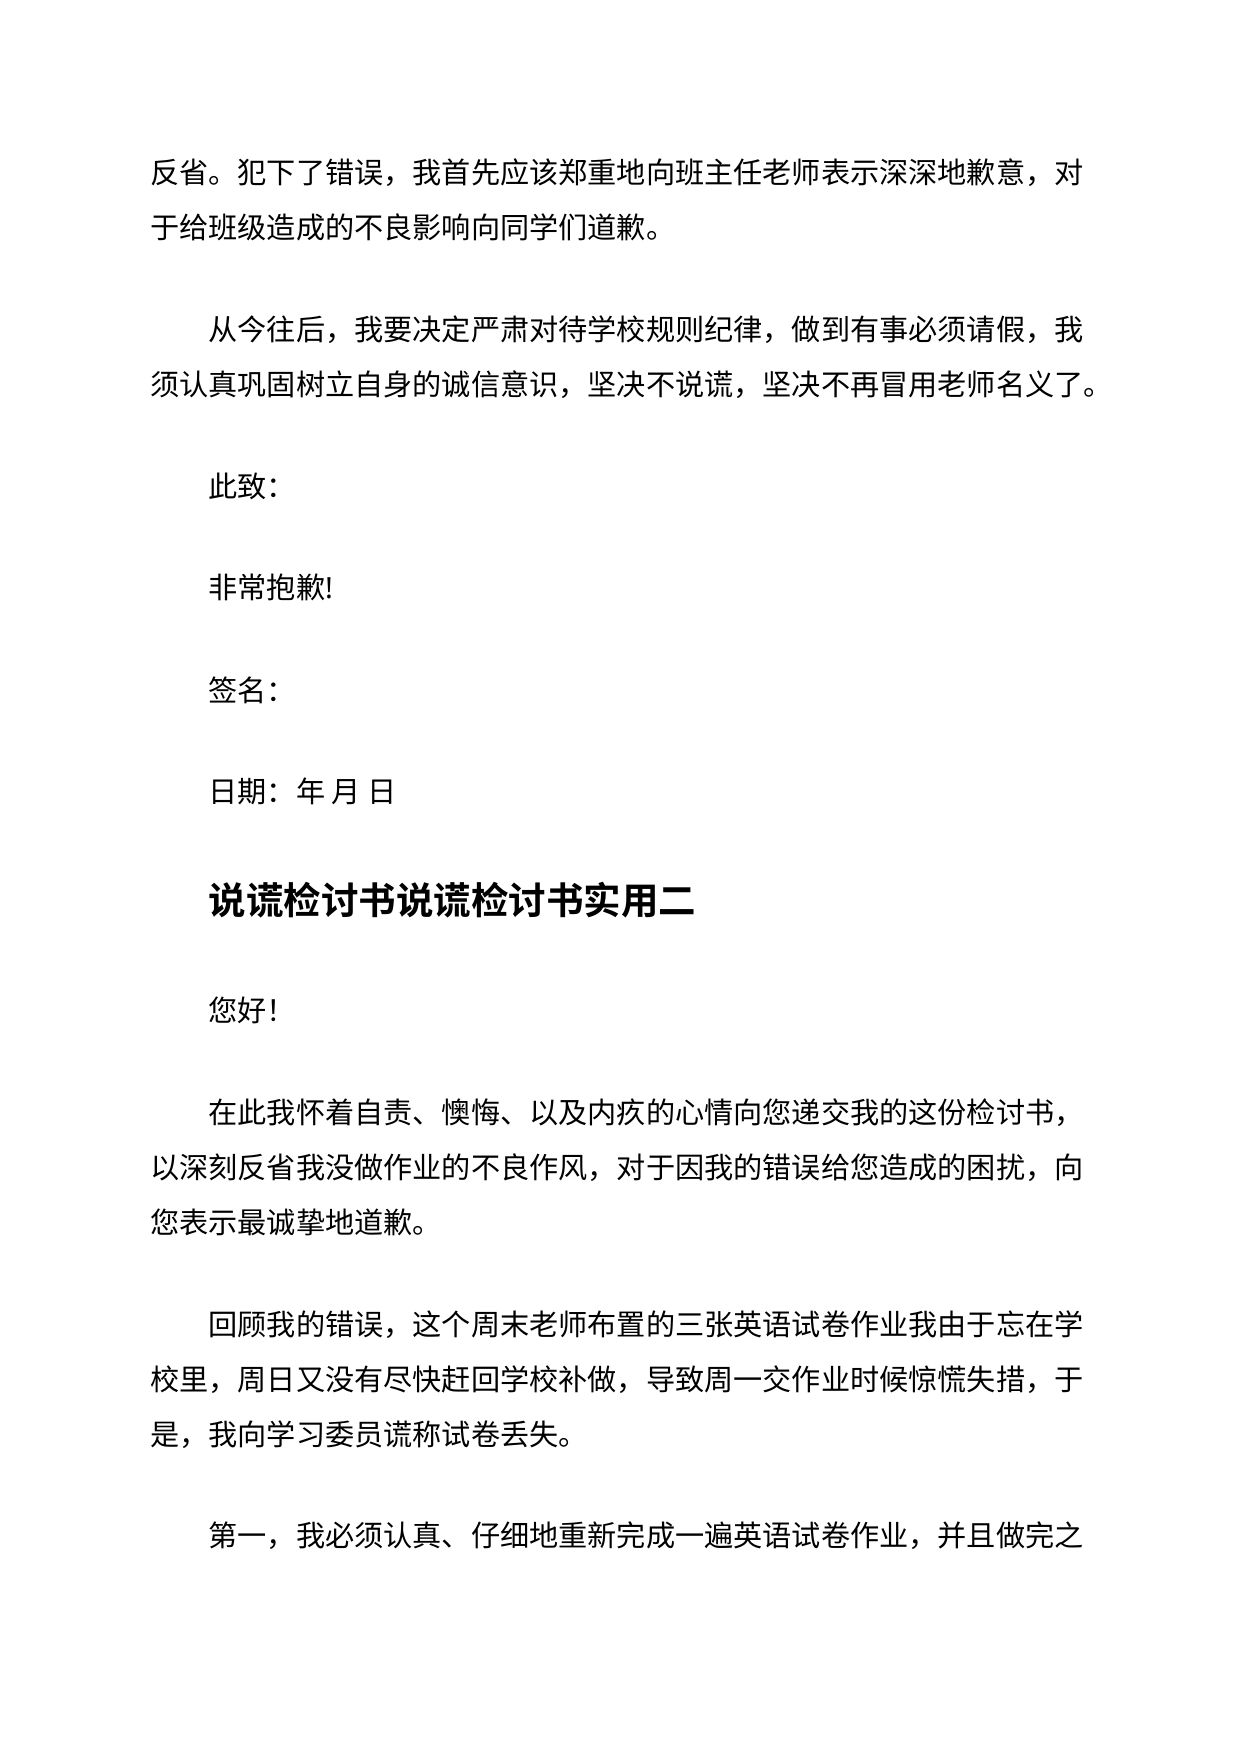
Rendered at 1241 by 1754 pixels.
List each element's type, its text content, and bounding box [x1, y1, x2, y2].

text 在此我怀着自责、懊悔、以及内疚的心情向您递交我的这份检讨书，以深刻反省我没做作业的不良作风，对于因我的错误给您造成的困扰，向您表示最诚挚地道歉。 [150, 1090, 1090, 1242]
text 说谎检讨书说谎检讨书实用二 [150, 871, 1090, 925]
text 日期：年 月 日 [150, 769, 1090, 811]
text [150, 150, 1090, 247]
text 此致： [150, 463, 1090, 506]
text 回顾我的错误，这个周末老师布置的三张英语试卷作业我由于忘在学校里，周日又没有尽快赶回学校补做，导致周一交作业时候惊慌失措，于是，我向学习委员谎称试卷丢失。 [150, 1301, 1090, 1453]
text 从今往后，我要决定严肃对待学校规则纪律，做到有事必须请假，我须认真巩固树立自身的诚信意识，坚决不说谎，坚决不再冒用老师名义了。 [150, 307, 1090, 404]
text 您好！ [150, 988, 1090, 1030]
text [150, 1513, 1090, 1555]
text 非常抱歉! [150, 565, 1090, 607]
text 签名： [150, 667, 1090, 709]
